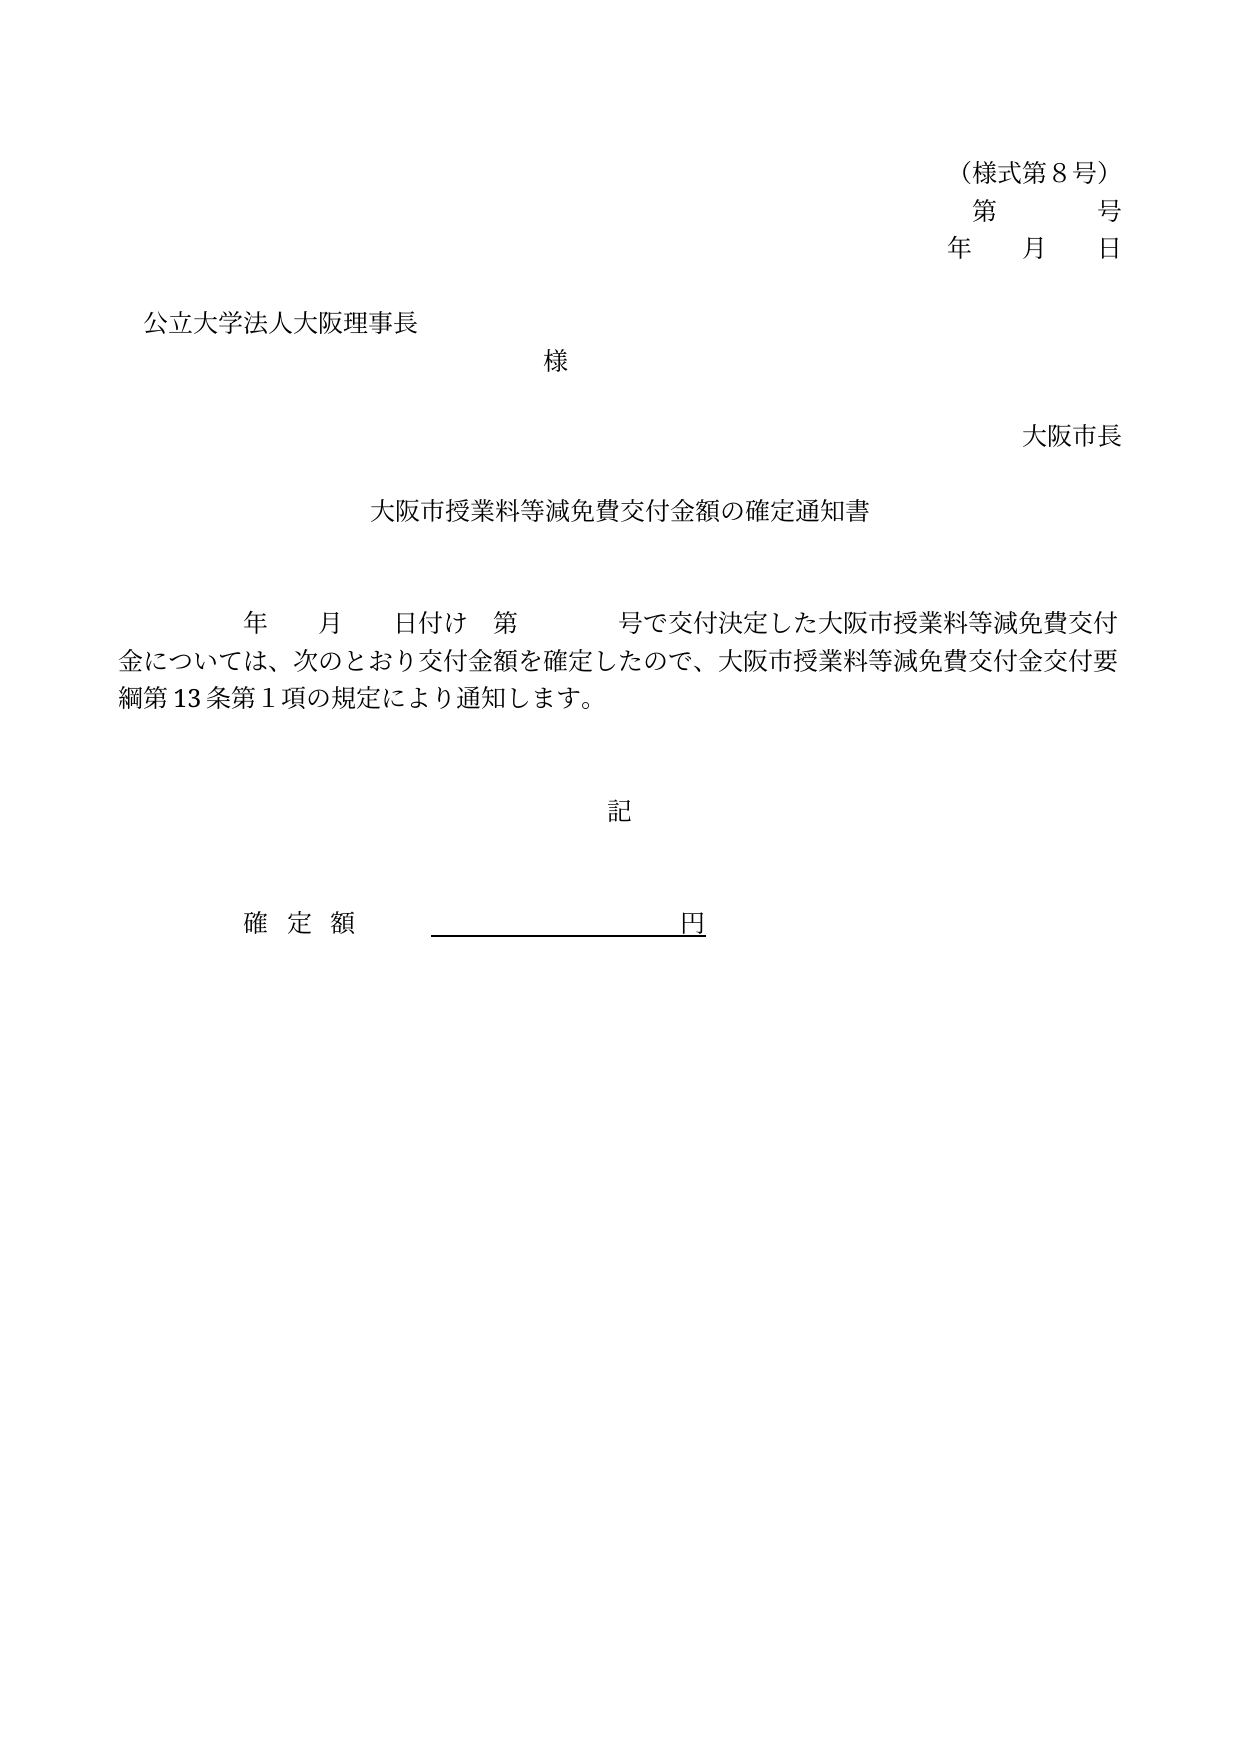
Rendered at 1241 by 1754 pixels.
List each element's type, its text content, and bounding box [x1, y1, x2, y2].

text 年 月 日付け 第 号で交付決定した大阪市授業料等減免費交付金については、次のとおり交付金額を確定したので、大阪市授業料等減免費交付金交付要綱第13条第１項の規定により通知します。 [118, 603, 1122, 716]
text 年 月 日 [118, 228, 1122, 266]
text 大阪市長 [118, 416, 1122, 453]
text 確定額 円 [118, 903, 1122, 941]
text 大阪市授業料等減免費交付金額の確定通知書 [118, 491, 1122, 528]
text 第 号 [118, 191, 1122, 228]
text 様 [118, 341, 1122, 378]
text （様式第８号） [118, 153, 1122, 191]
text 記 [118, 791, 1122, 828]
text 公立大学法人大阪理事長 [118, 303, 1122, 341]
